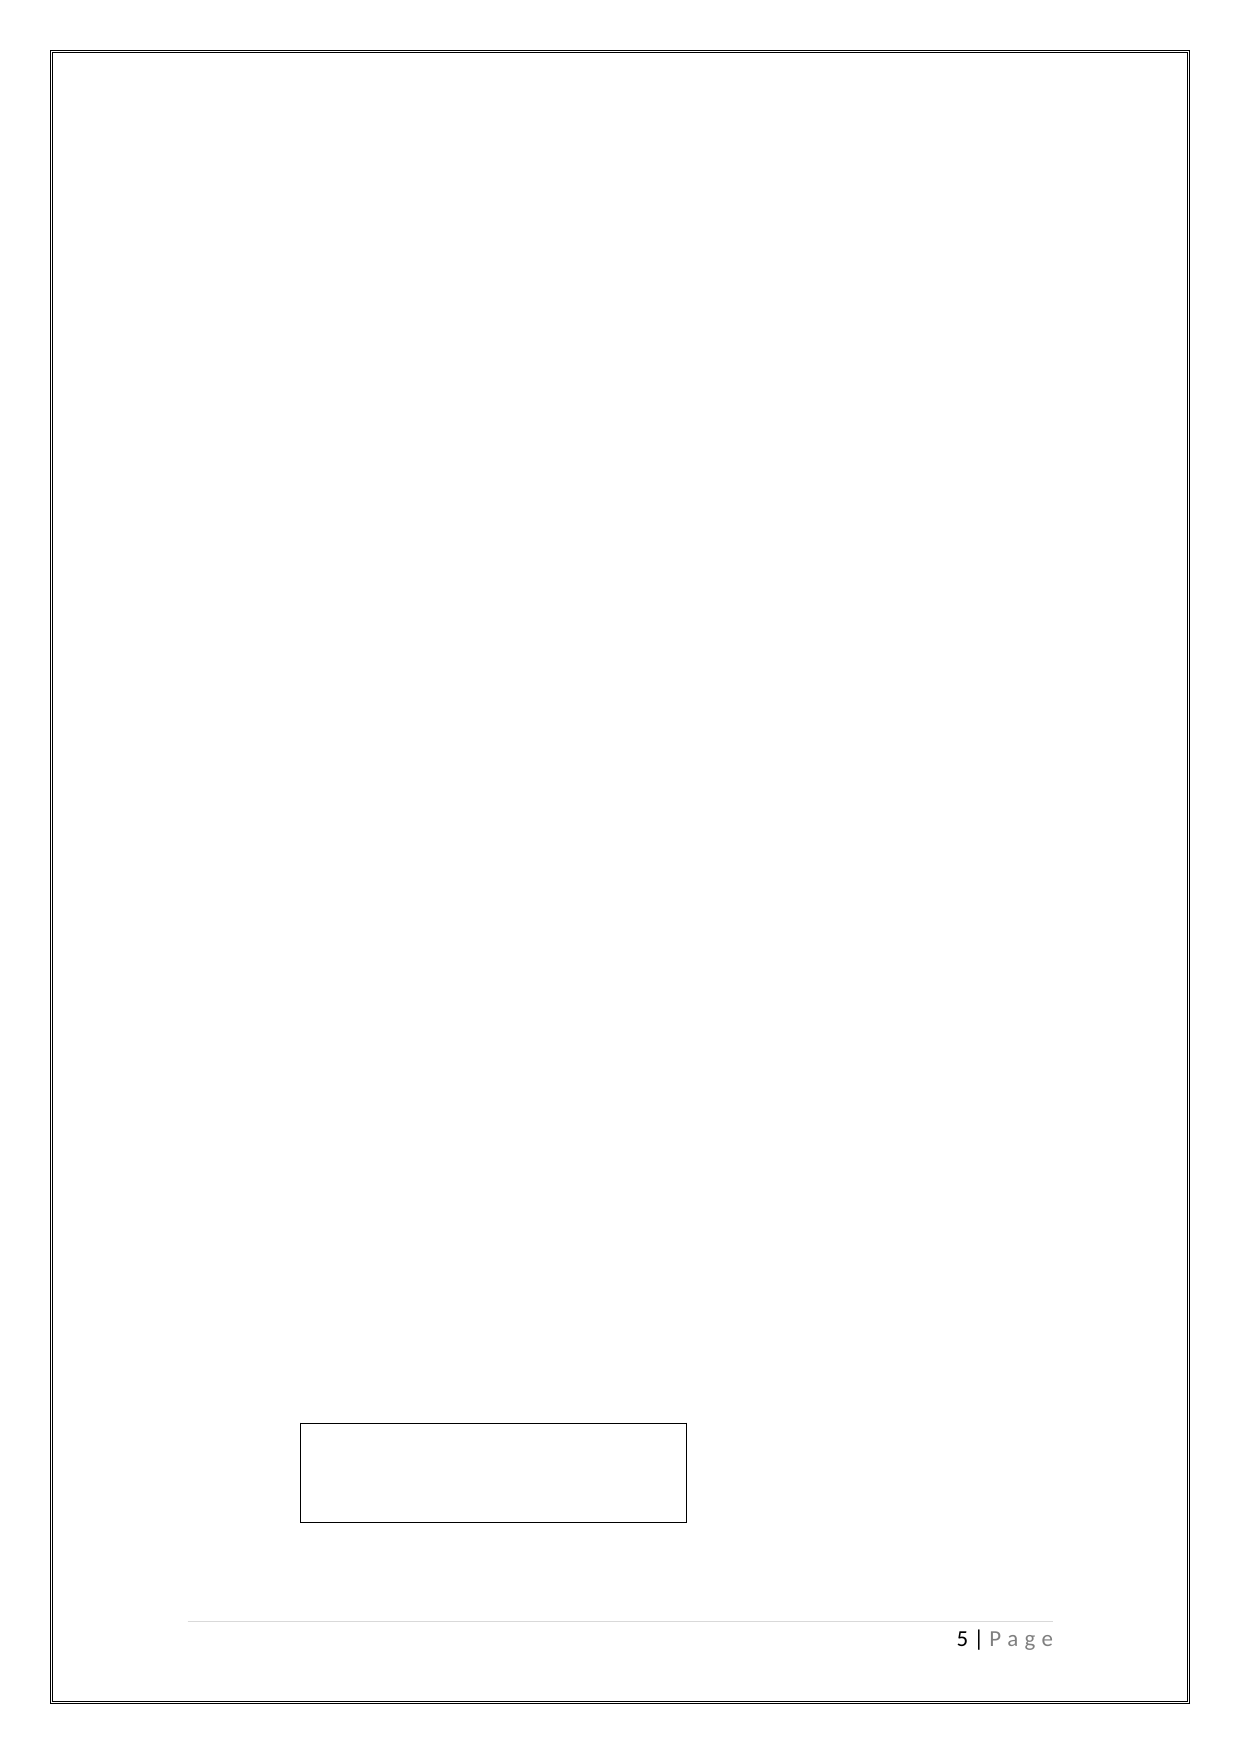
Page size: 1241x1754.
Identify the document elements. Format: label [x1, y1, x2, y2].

table_header [301, 1424, 686, 1522]
